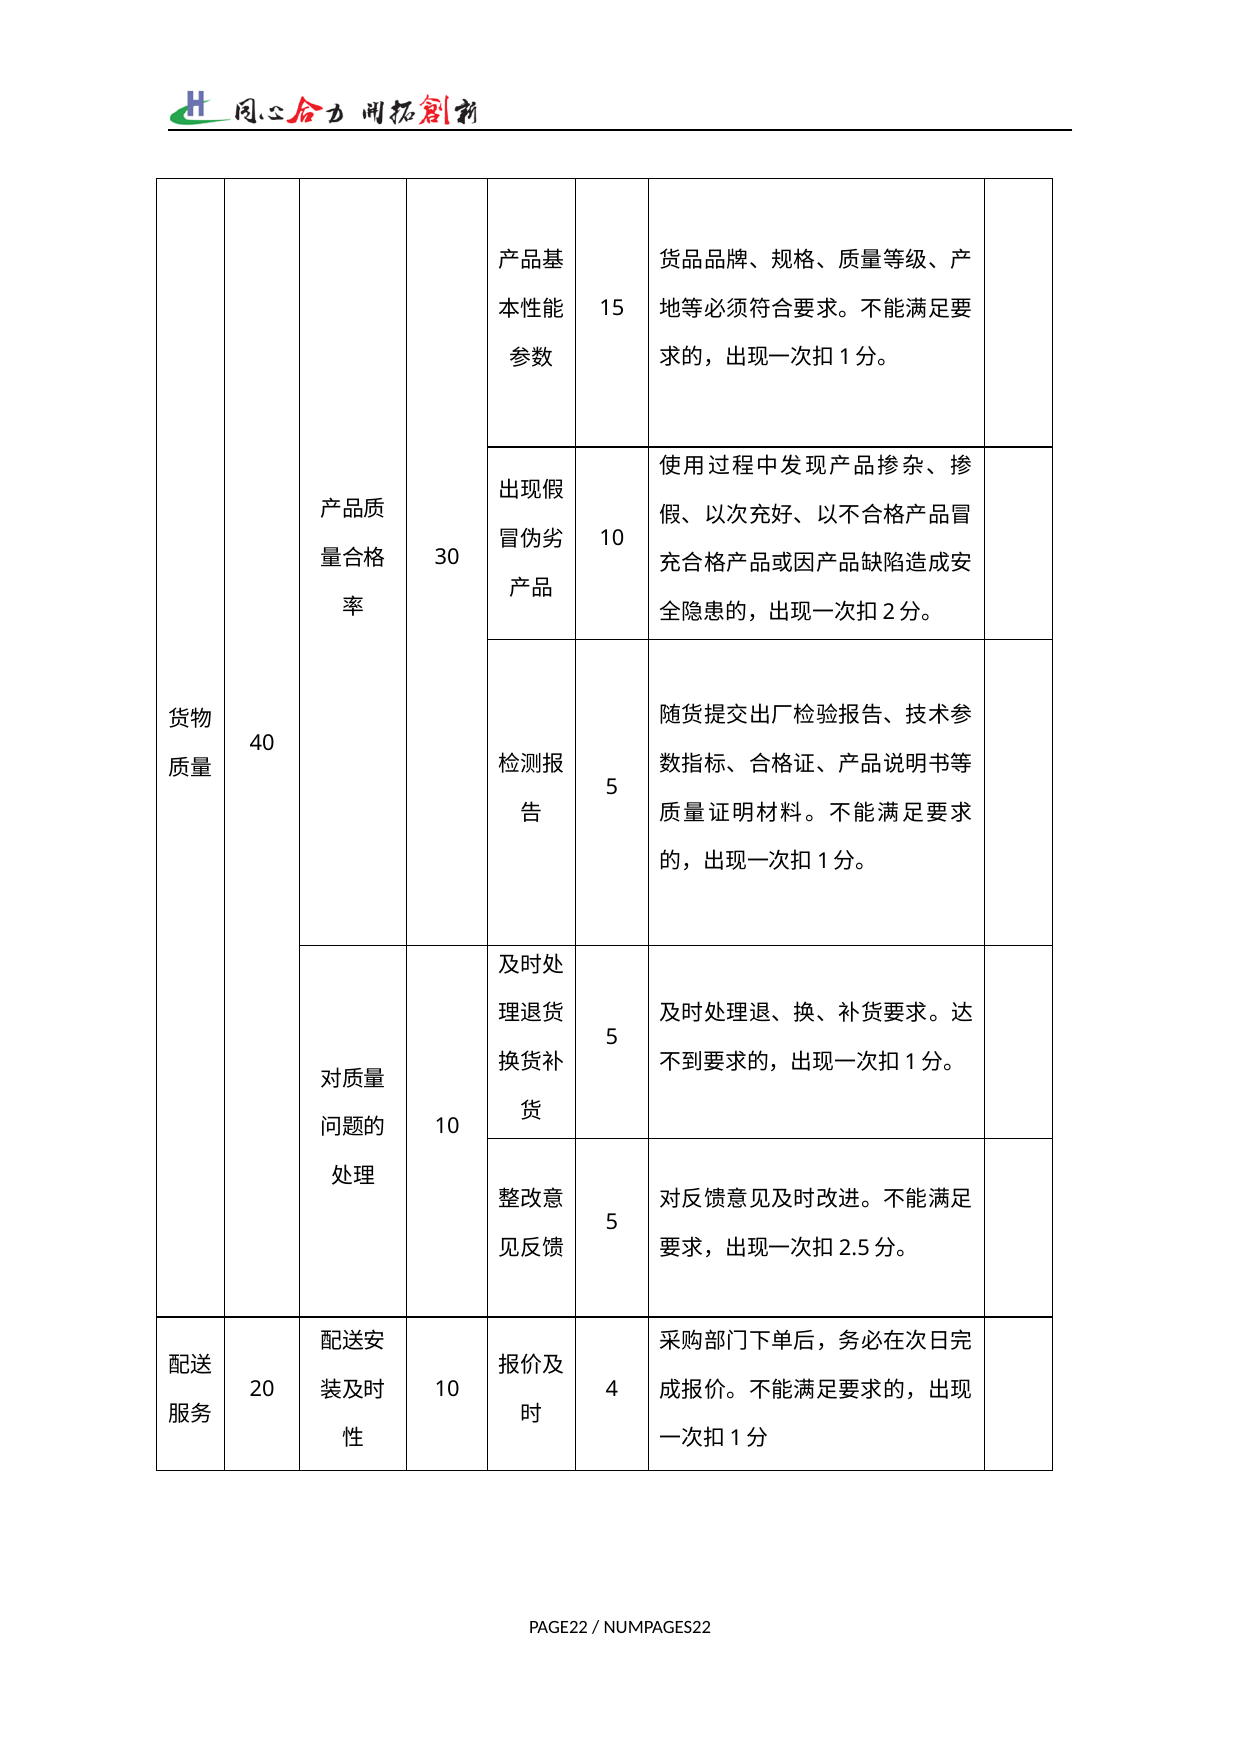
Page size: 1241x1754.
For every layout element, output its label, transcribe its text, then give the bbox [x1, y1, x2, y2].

table_cell 4 [576, 1318, 648, 1470]
table_cell 20 [225, 1318, 299, 1470]
table_cell 产品基本性能参数 [488, 179, 575, 446]
table_cell 报价及时 [488, 1318, 575, 1470]
table_cell 30 [407, 179, 487, 945]
table_cell [985, 640, 1052, 945]
table_cell 货物质量 [157, 179, 224, 1316]
table_cell [985, 1139, 1052, 1316]
table_cell 配送服务 [157, 1318, 224, 1470]
table_cell [985, 179, 1052, 446]
table_cell 及时处理退、换、补货要求。达不到要求的，出现一次扣1分。 [649, 946, 984, 1137]
table_cell 10 [576, 448, 648, 639]
table_cell 检测报告 [488, 640, 575, 945]
table_cell 出现假冒伪劣产品 [488, 448, 575, 639]
table_cell 采购部门下单后，务必在次日完成报价。不能满足要求的，出现一次扣1分 [649, 1318, 984, 1470]
table_cell [985, 1318, 1052, 1470]
table_cell 产品质量合格率 [300, 179, 406, 945]
table_cell 随货提交出厂检验报告、技术参数指标、合格证、产品说明书等质量证明材料。不能满足要求的，出现一次扣1分。 [649, 640, 984, 945]
table_cell 5 [576, 1139, 648, 1316]
table_cell 15 [576, 179, 648, 446]
table_cell 及时处理退货换货补货 [488, 946, 575, 1137]
table_cell [985, 946, 1052, 1137]
table_cell 10 [407, 1318, 487, 1470]
table_cell [985, 448, 1052, 639]
table_cell 货品品牌、规格、质量等级、产地等必须符合要求。不能满足要求的，出现一次扣1分。 [649, 179, 984, 446]
table_cell 40 [225, 179, 299, 1316]
table_cell 对反馈意见及时改进。不能满足要求，出现一次扣2.5分。 [649, 1139, 984, 1316]
table_cell 整改意见反馈 [488, 1139, 575, 1316]
table_cell 配送安装及时性 [300, 1318, 406, 1470]
table_cell 使用过程中发现产品掺杂、掺假、以次充好、以不合格产品冒充合格产品或因产品缺陷造成安全隐患的，出现一次扣2分。 [649, 448, 984, 639]
table_cell 10 [407, 946, 487, 1316]
picture [167, 88, 487, 127]
table_cell 对质量问题的处理 [300, 946, 406, 1316]
table_cell 5 [576, 946, 648, 1137]
table_cell 5 [576, 640, 648, 945]
